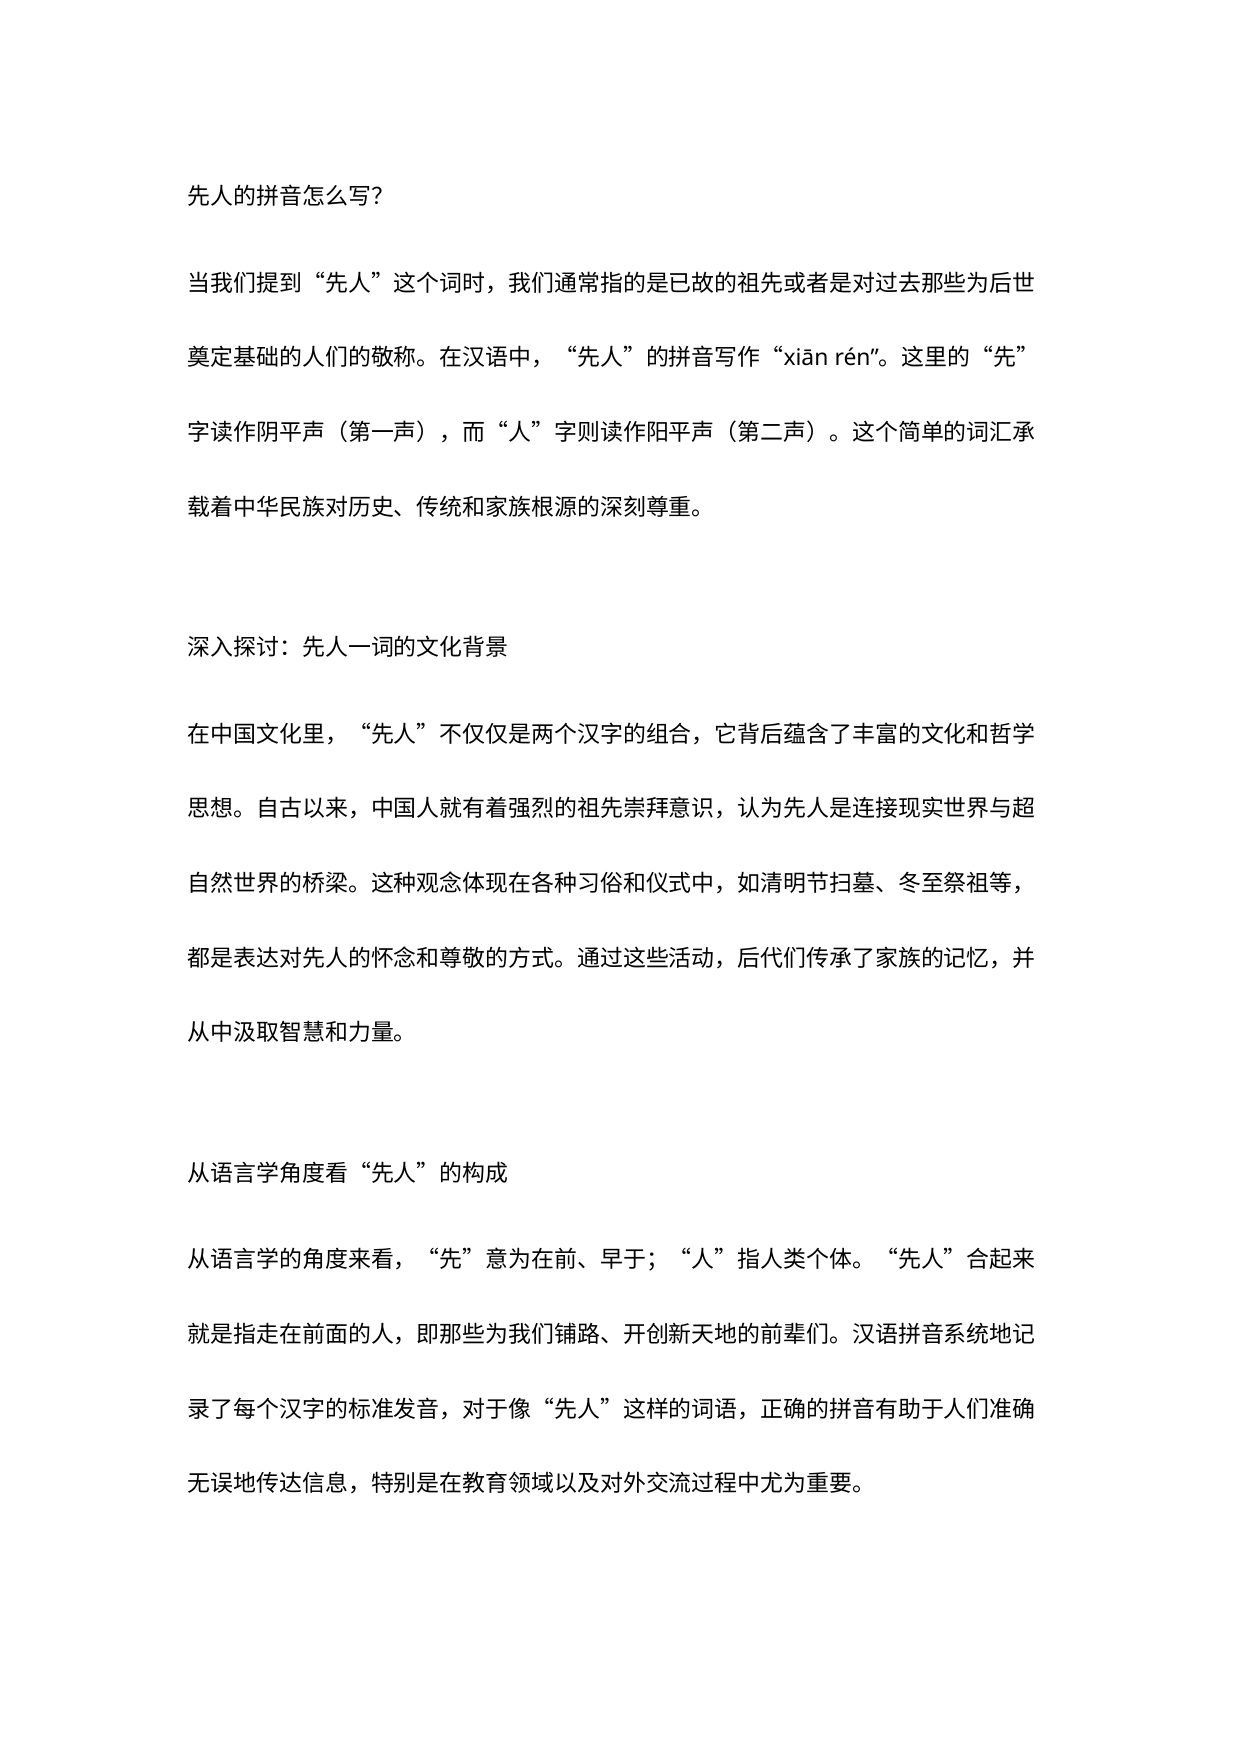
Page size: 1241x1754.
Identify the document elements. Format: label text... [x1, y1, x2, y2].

text 深入探讨：先人一词的文化背景 [187, 613, 1053, 678]
text 当我们提到“先人”这个词时，我们通常指的是已故的祖先或者是对过去那些为后世奠定基础的人们的敬称。在汉语中，“先人”的拼音写作“xiān rén”。这里的“先”字读作阴平声（第一声），而“人”字则读作阳平声（第二声）。这个简单的词汇承载着中华民族对历史、传统和家族根源的深刻尊重。 [187, 248, 1053, 538]
text 在中国文化里，“先人”不仅仅是两个汉字的组合，它背后蕴含了丰富的文化和哲学思想。自古以来，中国人就有着强烈的祖先崇拜意识，认为先人是连接现实世界与超自然世界的桥梁。这种观念体现在各种习俗和仪式中，如清明节扫墓、冬至祭祖等，都是表达对先人的怀念和尊敬的方式。通过这些活动，后代们传承了家族的记忆，并从中汲取智慧和力量。 [187, 699, 1053, 1063]
text 从语言学角度看“先人”的构成 [187, 1139, 1053, 1204]
text 先人的拼音怎么写？ [187, 162, 1053, 227]
text 从语言学的角度来看，“先”意为在前、早于；“人”指人类个体。“先人”合起来就是指走在前面的人，即那些为我们铺路、开创新天地的前辈们。汉语拼音系统地记录了每个汉字的标准发音，对于像“先人”这样的词语，正确的拼音有助于人们准确无误地传达信息，特别是在教育领域以及对外交流过程中尤为重要。 [187, 1225, 1053, 1514]
